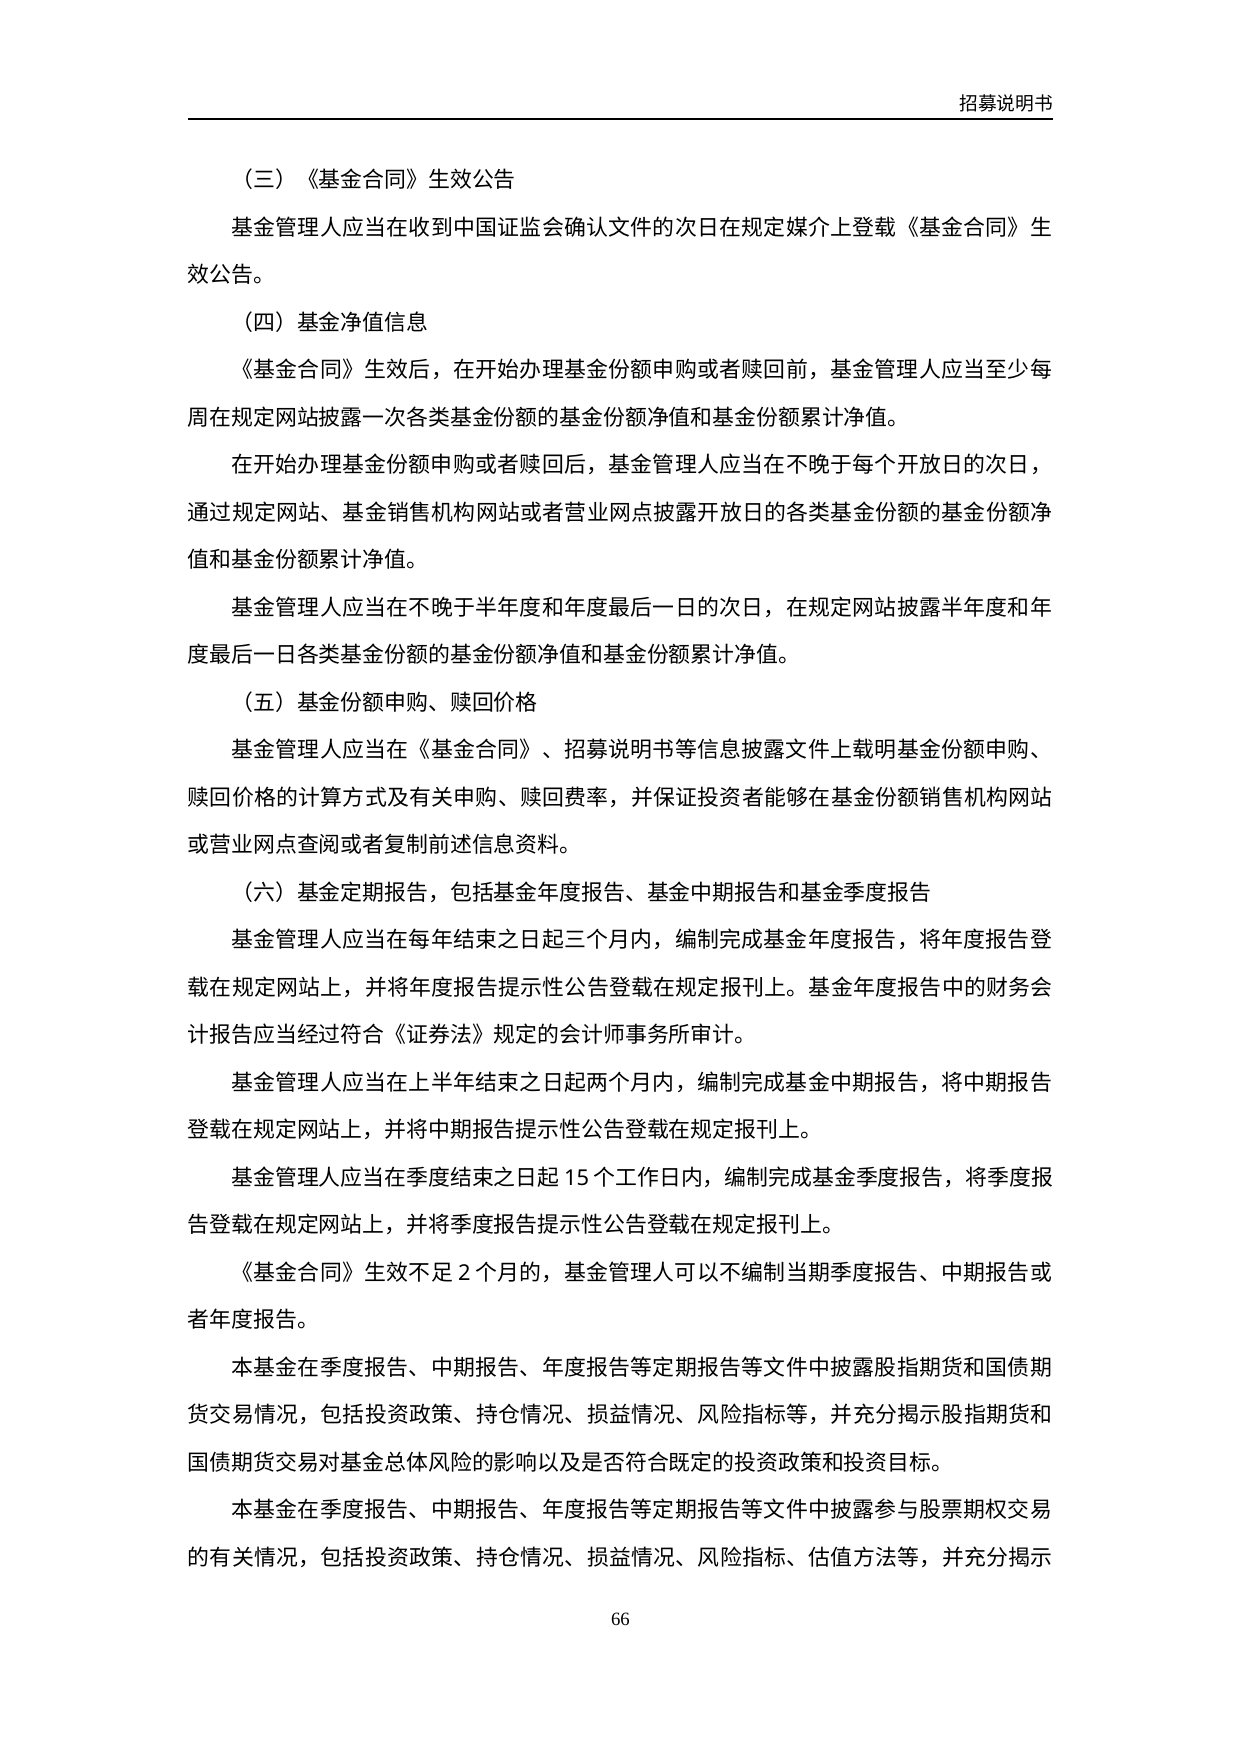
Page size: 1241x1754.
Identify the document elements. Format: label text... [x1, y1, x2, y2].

text 《基金合同》生效后，在开始办理基金份额申购或者赎回前，基金管理人应当至少每周在规定网站披露一次各类基金份额的基金份额净值和基金份额累计净值。 [187, 352, 1053, 431]
text 在开始办理基金份额申购或者赎回后，基金管理人应当在不晚于每个开放日的次日，通过规定网站、基金销售机构网站或者营业网点披露开放日的各类基金份额的基金份额净值和基金份额累计净值。 [187, 447, 1053, 574]
text （六）基金定期报告，包括基金年度报告、基金中期报告和基金季度报告 [187, 874, 1053, 906]
text 基金管理人应当在不晚于半年度和年度最后一日的次日，在规定网站披露半年度和年度最后一日各类基金份额的基金份额净值和基金份额累计净值。 [187, 589, 1053, 669]
text （五）基金份额申购、赎回价格 [187, 684, 1053, 716]
text 基金管理人应当在《基金合同》、招募说明书等信息披露文件上载明基金份额申购、赎回价格的计算方式及有关申购、赎回费率，并保证投资者能够在基金份额销售机构网站或营业网点查阅或者复制前述信息资料。 [187, 732, 1053, 859]
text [187, 1492, 1053, 1571]
text 基金管理人应当在每年结束之日起三个月内，编制完成基金年度报告，将年度报告登载在规定网站上，并将年度报告提示性公告登载在规定报刊上。基金年度报告中的财务会计报告应当经过符合《证券法》规定的会计师事务所审计。 [187, 922, 1053, 1049]
text （三）《基金合同》生效公告 [187, 162, 1053, 194]
text （四）基金净值信息 [187, 304, 1053, 336]
text 基金管理人应当在季度结束之日起15个工作日内，编制完成基金季度报告，将季度报告登载在规定网站上，并将季度报告提示性公告登载在规定报刊上。 [187, 1159, 1053, 1239]
text 《基金合同》生效不足2个月的，基金管理人可以不编制当期季度报告、中期报告或者年度报告。 [187, 1254, 1053, 1334]
text 基金管理人应当在收到中国证监会确认文件的次日在规定媒介上登载《基金合同》生效公告。 [187, 209, 1053, 289]
text 本基金在季度报告、中期报告、年度报告等定期报告等文件中披露股指期货和国债期货交易情况，包括投资政策、持仓情况、损益情况、风险指标等，并充分揭示股指期货和国债期货交易对基金总体风险的影响以及是否符合既定的投资政策和投资目标。 [187, 1350, 1053, 1476]
text 基金管理人应当在上半年结束之日起两个月内，编制完成基金中期报告，将中期报告登载在规定网站上，并将中期报告提示性公告登载在规定报刊上。 [187, 1064, 1053, 1144]
